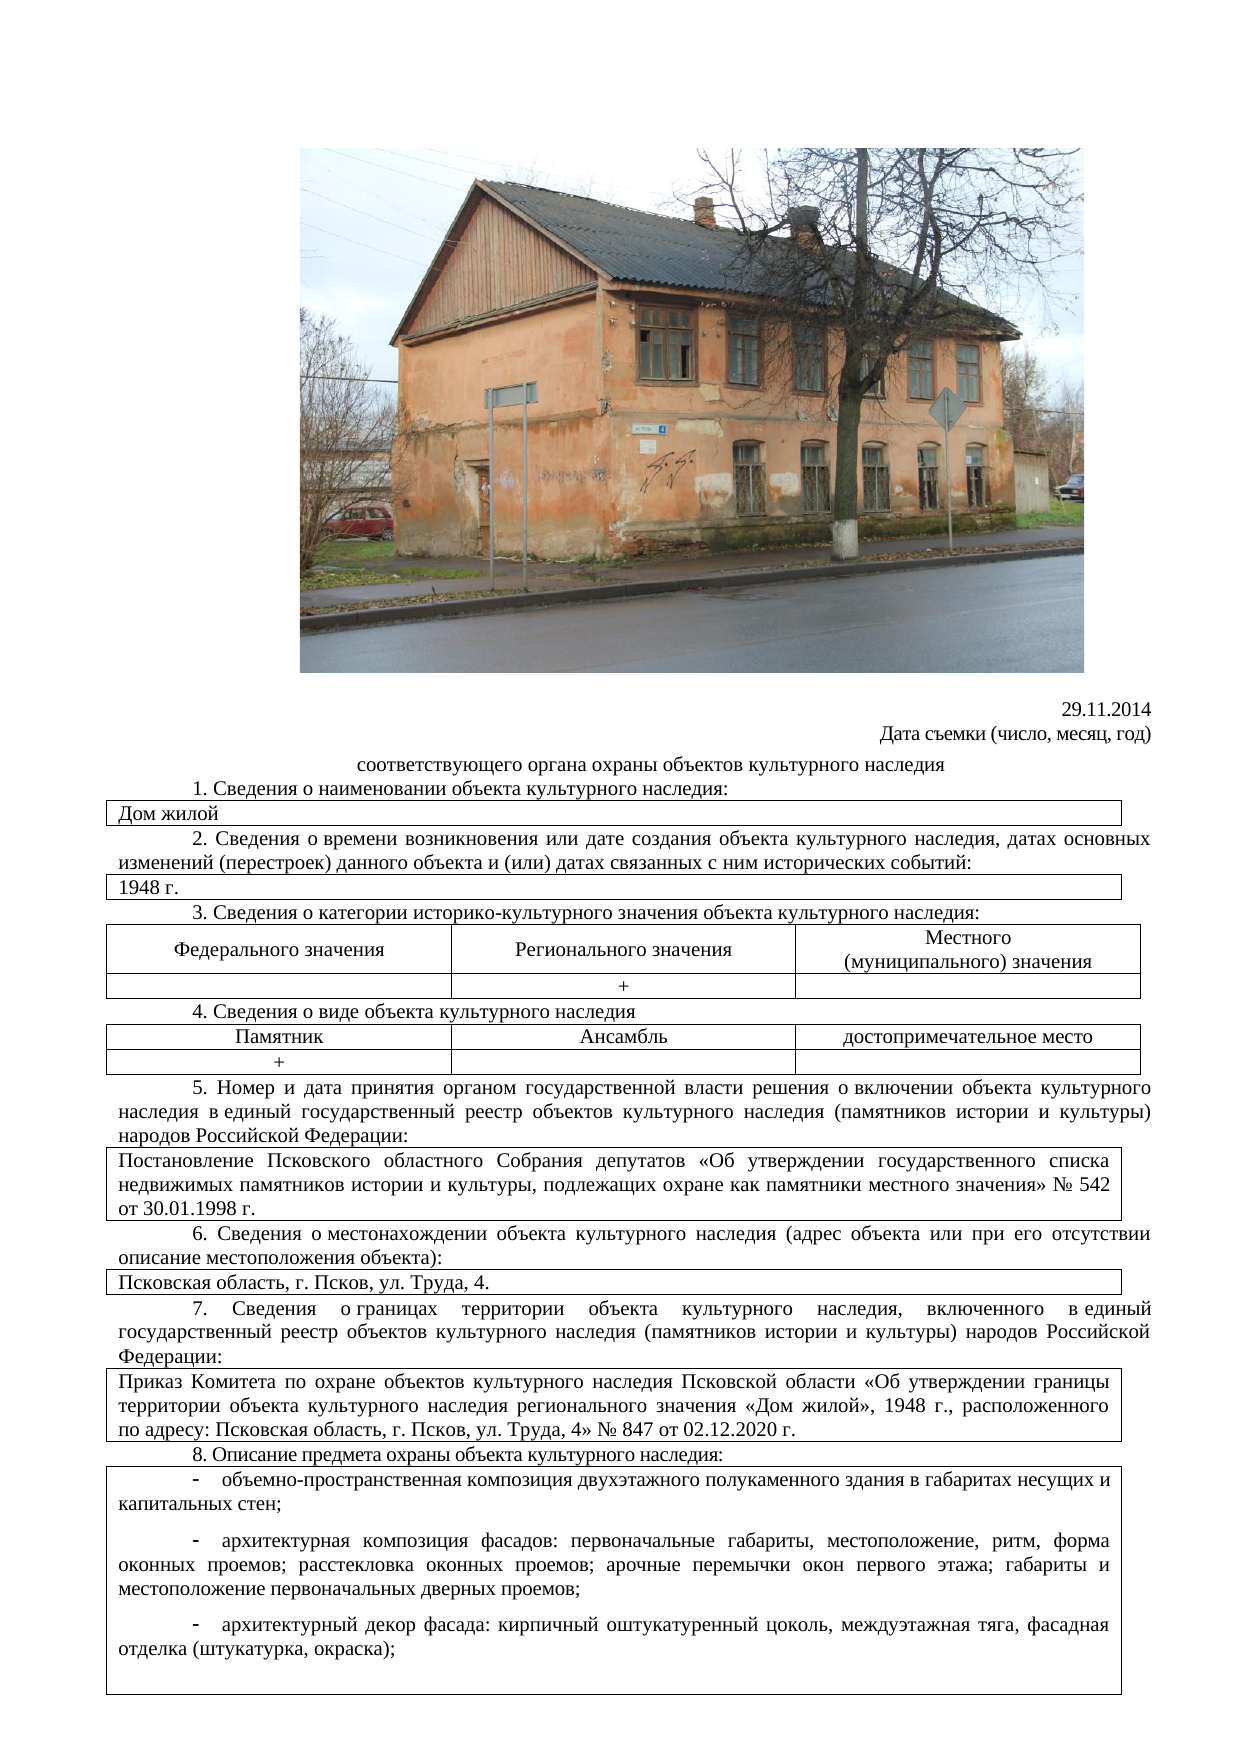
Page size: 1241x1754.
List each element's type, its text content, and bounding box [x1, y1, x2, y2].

table_cell [452, 1050, 795, 1074]
table_cell [796, 1050, 1140, 1074]
text 6. Сведения о местонахождении объекта культурного наследия (адрес объекта или при его отсутствии описание местоположения объекта): [118, 1221, 1152, 1269]
text 7. Сведения о границах территории объекта культурного наследия, включенного в единый государственный реестр объектов культурного наследия (памятников истории и культуры) народов Российской Федерации: [118, 1295, 1152, 1368]
table_header Местного (муниципального) значения [796, 925, 1140, 973]
table_cell + [107, 1050, 451, 1074]
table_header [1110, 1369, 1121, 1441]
text 3. Сведения о категории историко-культурного значения объекта культурного наследия: [118, 900, 1152, 924]
table_header Федерального значения [107, 925, 451, 973]
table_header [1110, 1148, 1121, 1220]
table_cell + [452, 974, 795, 998]
text 1. Сведения о наименовании объекта культурного наследия: [118, 776, 1152, 799]
table_header Регионального значения [452, 925, 795, 973]
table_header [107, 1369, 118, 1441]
text Дата съемки (число, месяц, год) [241, 721, 1152, 745]
table_header Ансамбль [452, 1025, 795, 1048]
picture [299, 148, 1085, 673]
text 4. Сведения о виде объекта культурного наследия [118, 999, 1152, 1023]
text 2. Сведения о времени возникновения или дате создания объекта культурного наследия, датах основных изменений (перестроек) данного объекта и (или) датах связанных с ним исторических событий: [118, 826, 1152, 874]
text 29.11.2014 [241, 697, 1152, 721]
table_cell [107, 974, 451, 998]
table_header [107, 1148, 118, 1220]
table_header Памятник [107, 1025, 451, 1048]
table_header достопримечательное место [796, 1025, 1140, 1048]
table_cell [796, 974, 1140, 998]
text 5. Номер и дата принятия органом государственной власти решения о включении объекта культурного наследия в единый государственный реестр объектов культурного наследия (памятников истории и культуры) народов Российской Федерации: [118, 1075, 1152, 1147]
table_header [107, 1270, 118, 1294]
text 8. Описание предмета охраны объекта культурного наследия: [118, 1442, 1152, 1466]
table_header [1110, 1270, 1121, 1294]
